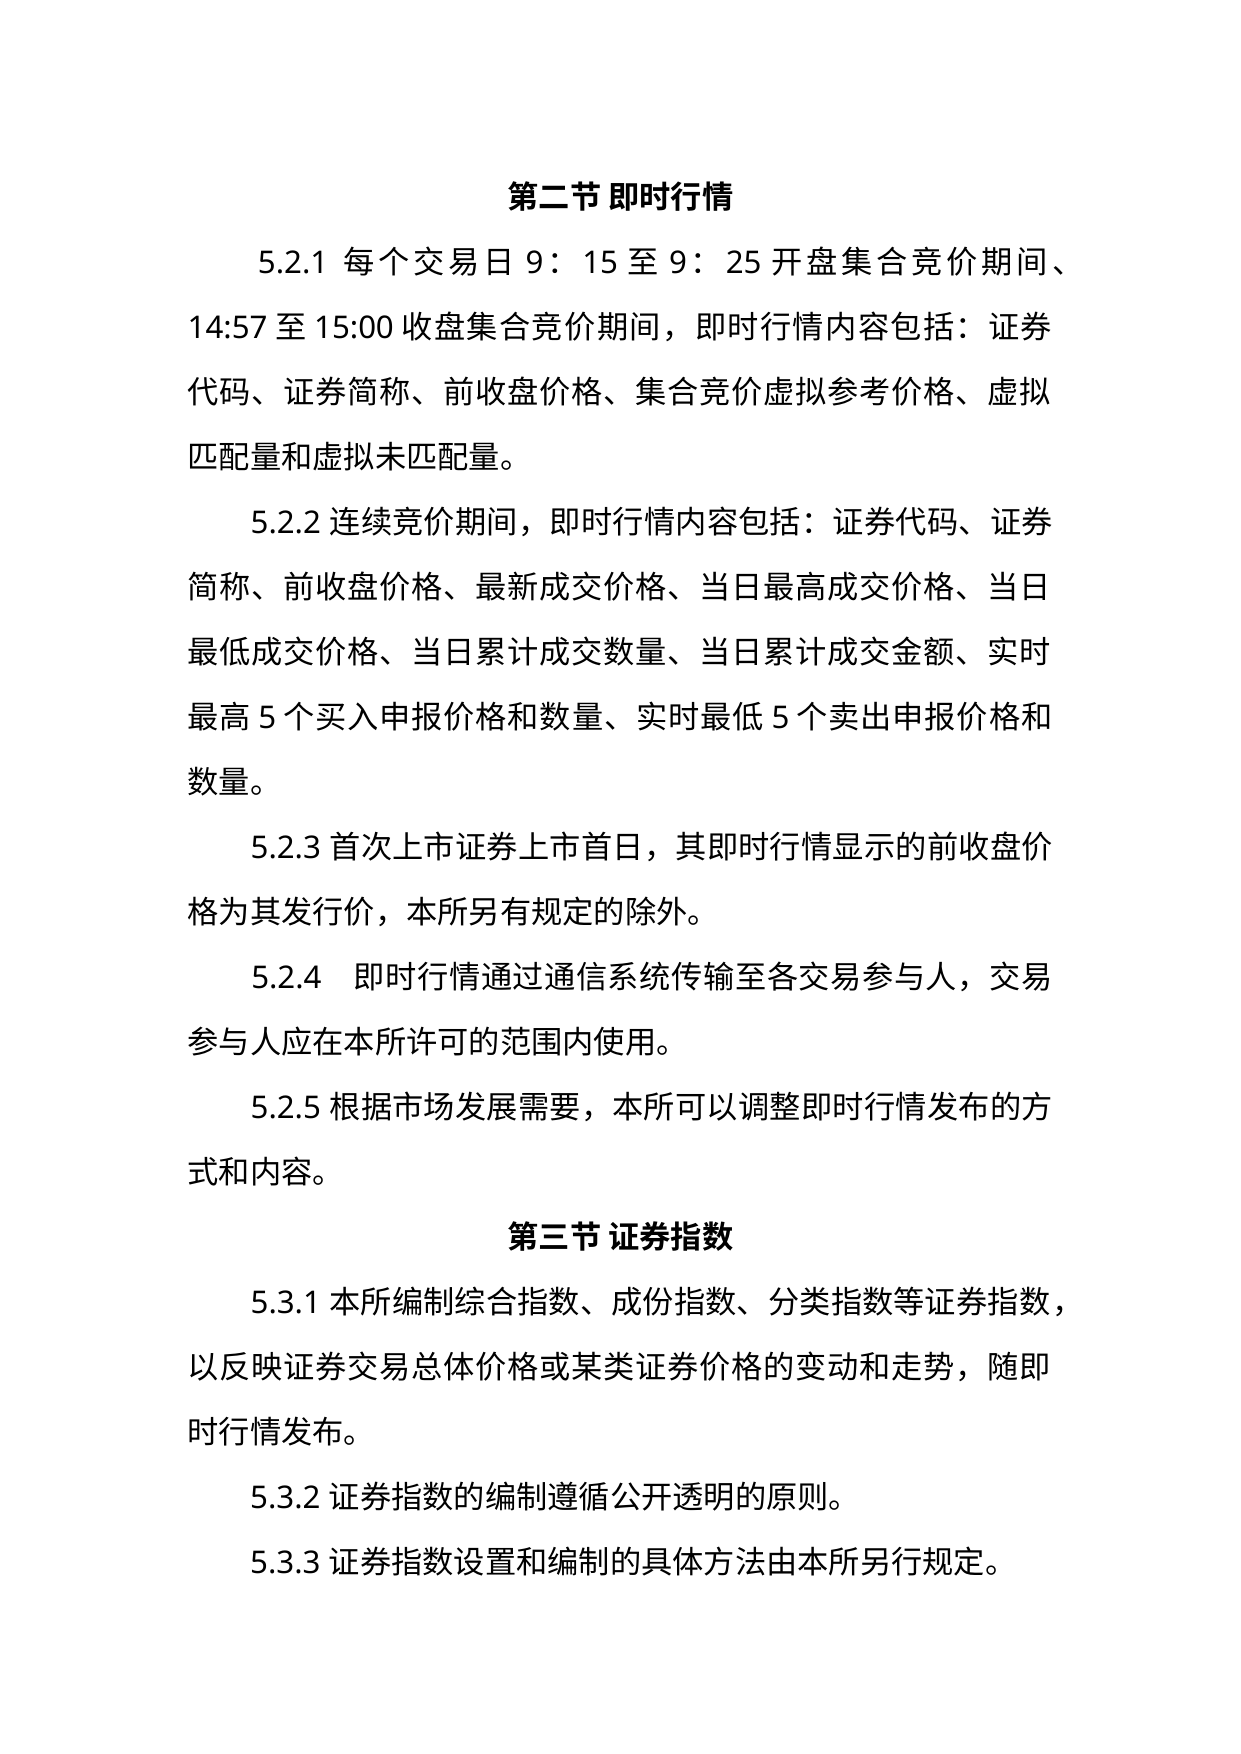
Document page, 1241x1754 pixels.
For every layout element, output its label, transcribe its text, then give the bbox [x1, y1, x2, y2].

text 首次上市证券上市首日，其即时行情显示的前收盘价格为其发行价，本所另有规定的除外。 [187, 812, 1053, 942]
text 5.3.1 本所编制综合指数、成份指数、分类指数等证券指数，以反映证券交易总体价格或某类证券价格的变动和走势，随即时行情发布。 [187, 1267, 1053, 1462]
text 每个交易日9：15至9：25开盘集合竞价期间、14:57至15:00收盘集合竞价期间，即时行情内容包括：证券代码、证券简称、前收盘价格、集合竞价虚拟参考价格、虚拟匹配量和虚拟未匹配量。 [187, 227, 1053, 487]
text 证券指数的编制遵循公开透明的原则。 [187, 1462, 1053, 1527]
text 连续竞价期间，即时行情内容包括：证券代码、证券简称、前收盘价格、最新成交价格、当日最高成交价格、当日最低成交价格、当日累计成交数量、当日累计成交金额、实时最高5个买入申报价格和数量、实时最低5个卖出申报价格和数量。 [187, 487, 1053, 812]
text 证券指数设置和编制的具体方法由本所另行规定。 [187, 1527, 1053, 1592]
text 即时行情通过通信系统传输至各交易参与人，交易参与人应在本所许可的范围内使用。 [187, 942, 1053, 1072]
text 第三节 证券指数 [187, 1202, 1053, 1267]
text 第二节 即时行情 [187, 162, 1053, 227]
text 根据市场发展需要，本所可以调整即时行情发布的方式和内容。 [187, 1072, 1053, 1202]
